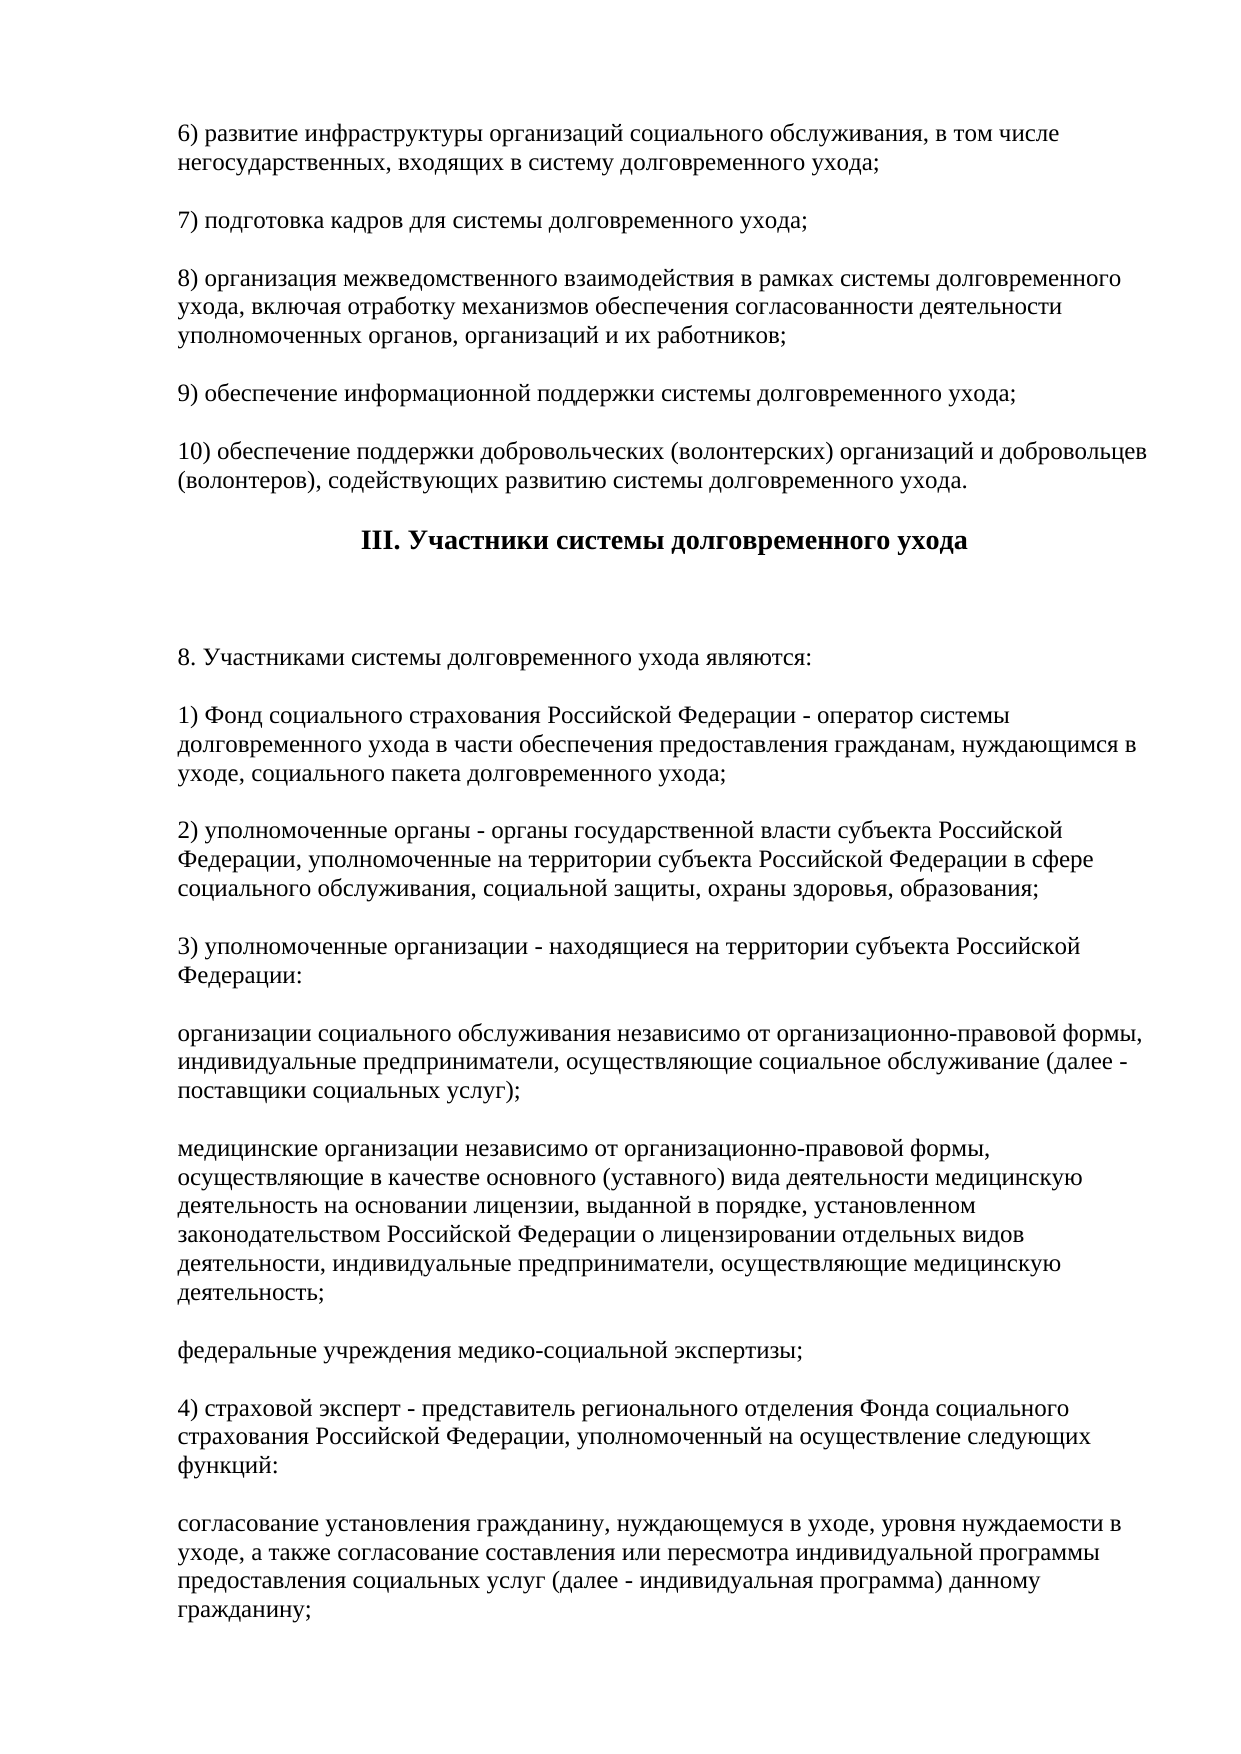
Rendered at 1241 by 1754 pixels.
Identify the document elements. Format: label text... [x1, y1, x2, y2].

text 10) обеспечение поддержки добровольческих (волонтерских) организаций и добровольцев (волонтеров), содействующих развитию системы долговременного ухода. [177, 436, 1152, 493]
text 6) развитие инфраструктуры организаций социального обслуживания, в том числе негосударственных, входящих в систему долговременного ухода; [177, 118, 1152, 176]
text 4) страховой эксперт - представитель регионального отделения Фонда социального страхования Российской Федерации, уполномоченный на осуществление следующих функций: [177, 1393, 1152, 1479]
text медицинские организации независимо от организационно-правовой формы, осуществляющие в качестве основного (уставного) вида деятельности медицинскую деятельность на основании лицензии, выданной в порядке, установленном законодательством Российской Федерации о лицензировании отдельных видов деятельности, индивидуальные предприниматели, осуществляющие медицинскую деятельность; [177, 1133, 1152, 1306]
text 8) организация межведомственного взаимодействия в рамках системы долговременного ухода, включая отработку механизмов обеспечения согласованности деятельности уполномоченных органов, организаций и их работников; [177, 263, 1152, 349]
text 2) уполномоченные органы - органы государственной власти субъекта Российской Федерации, уполномоченные на территории субъекта Российской Федерации в сфере социального обслуживания, социальной защиты, охраны здоровья, образования; [177, 816, 1152, 902]
text III. Участники системы долговременного ухода [177, 523, 1152, 555]
text согласование установления гражданину, нуждающемуся в уходе, уровня нуждаемости в уходе, а также согласование составления или пересмотра индивидуальной программы предоставления социальных услуг (далее - индивидуальная программа) данному гражданину; [177, 1508, 1152, 1623]
text 1) Фонд социального страхования Российской Федерации - оператор системы долговременного ухода в части обеспечения предоставления гражданам, нуждающимся в уходе, социального пакета долговременного ухода; [177, 700, 1152, 786]
text 7) подготовка кадров для системы долговременного ухода; [177, 205, 1152, 233]
text 3) уполномоченные организации - находящиеся на территории субъекта Российской Федерации: [177, 931, 1152, 988]
text федеральные учреждения медико-социальной экспертизы; [177, 1335, 1152, 1363]
text организации социального обслуживания независимо от организационно-правовой формы, индивидуальные предприниматели, осуществляющие социальное обслуживание (далее - поставщики социальных услуг); [177, 1018, 1152, 1104]
text 8. Участниками системы долговременного ухода являются: [177, 642, 1152, 671]
text 9) обеспечение информационной поддержки системы долговременного ухода; [177, 378, 1152, 407]
